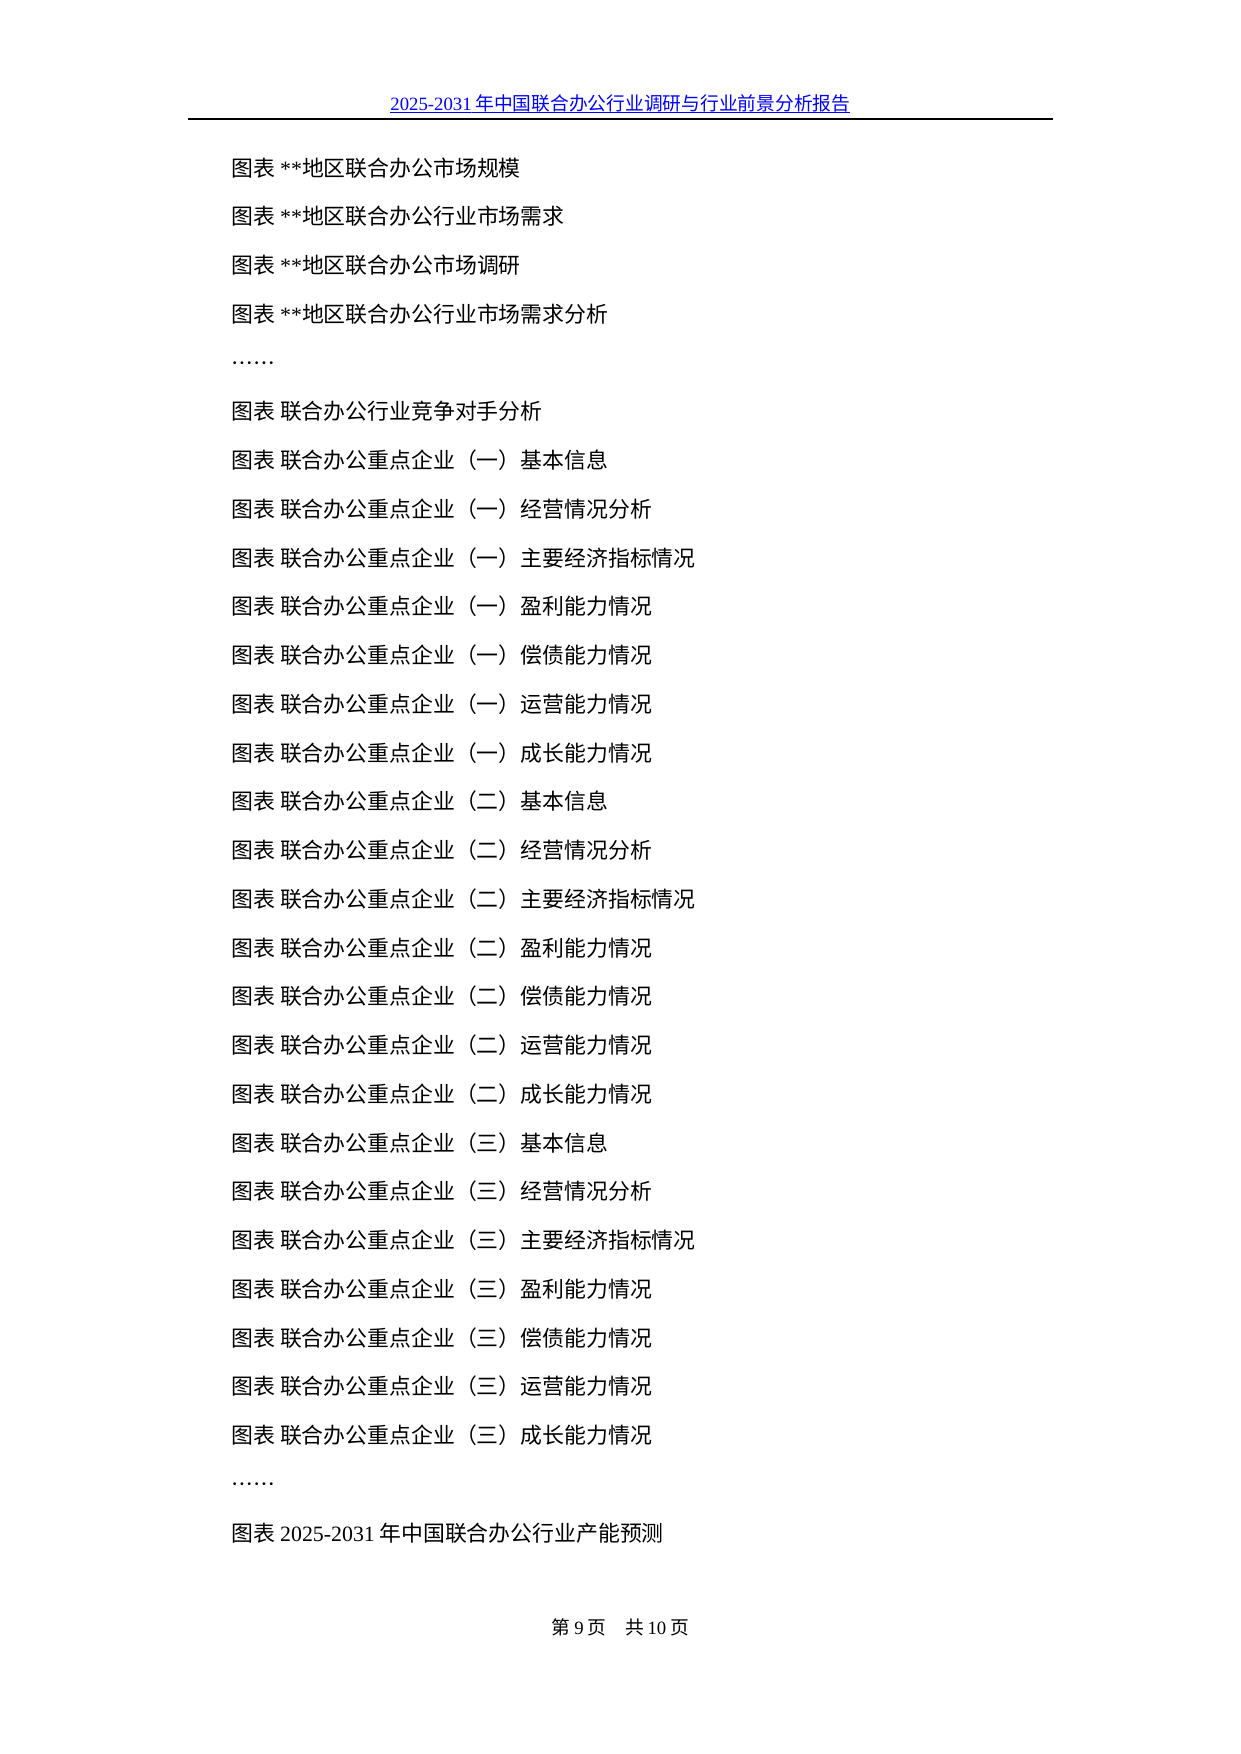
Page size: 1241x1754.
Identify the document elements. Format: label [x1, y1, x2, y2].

text [187, 150, 1053, 1548]
